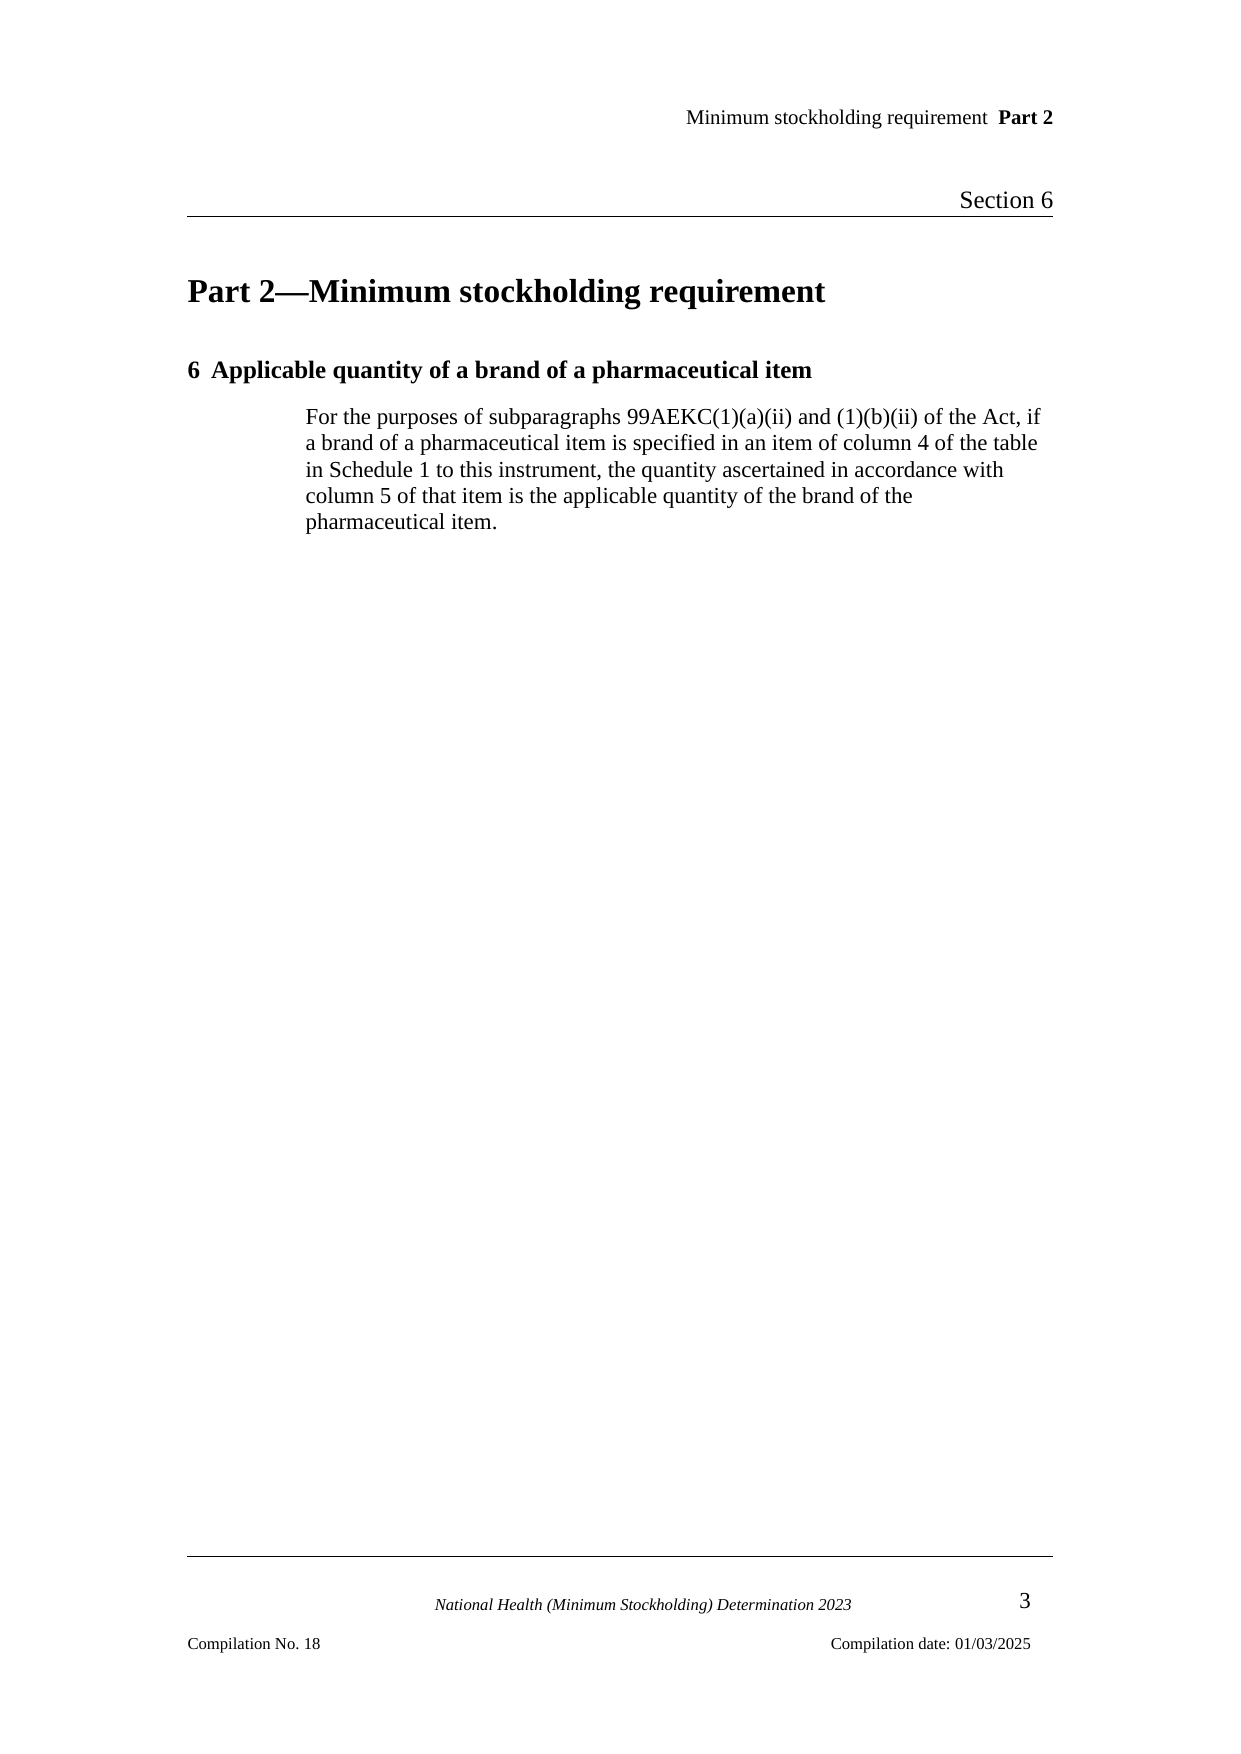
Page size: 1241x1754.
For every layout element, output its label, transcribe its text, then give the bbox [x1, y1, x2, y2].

text 6 Applicable quantity of a brand of a pharmaceutical item [187, 356, 1053, 384]
text For the purposes of subparagraphs 99AEKC(1)(a)(ii) and (1)(b)(ii) of the Act, if a brand of a pharmaceutical item is specified in an item of column 4 of the table in Schedule 1 to this instrument, the quantity ascertained in accordance with column 5 of that item is the applicable quantity of the brand of the pharmaceutical item. [187, 403, 1053, 535]
text Part 2—Minimum stockholding requirement [187, 271, 1053, 310]
